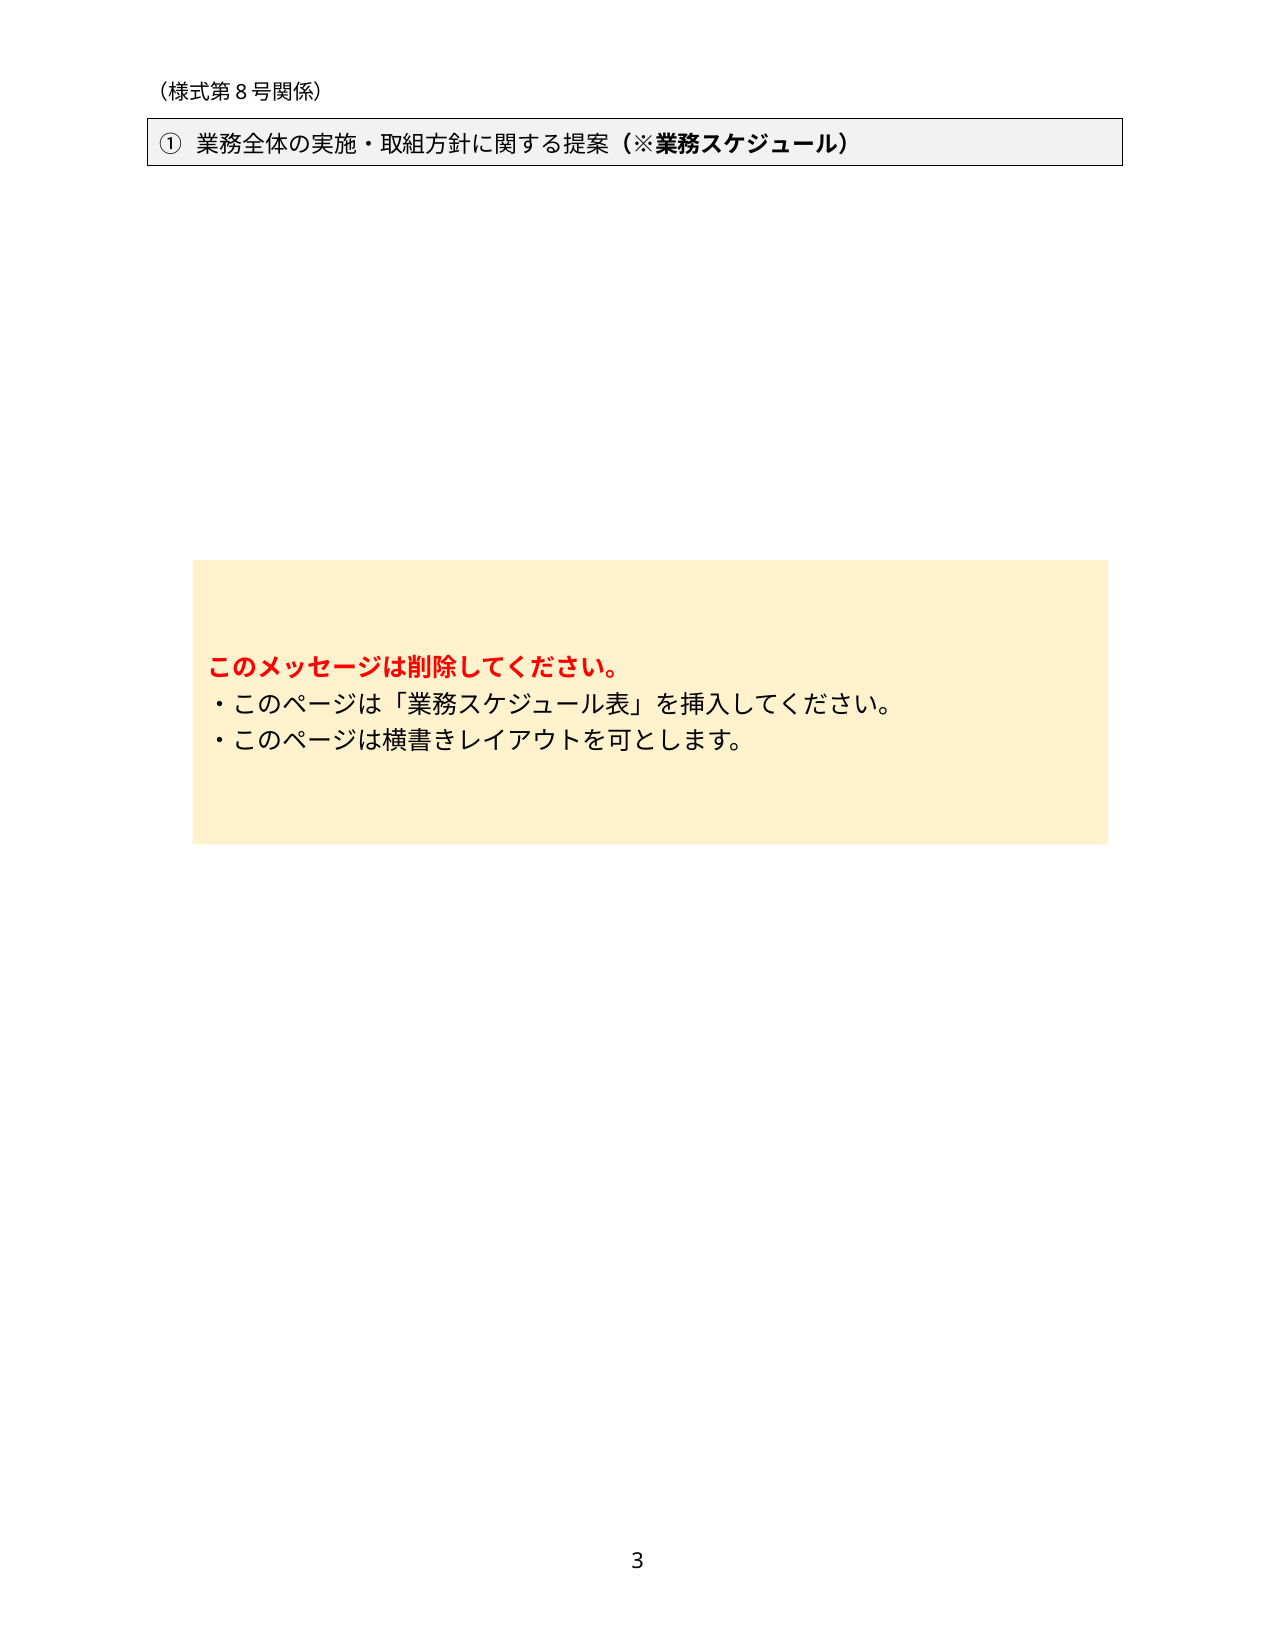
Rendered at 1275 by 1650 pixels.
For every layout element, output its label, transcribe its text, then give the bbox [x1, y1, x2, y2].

table_header 業務全体の実施・取組方針に関する提案（※業務スケジュール） [148, 119, 1122, 165]
